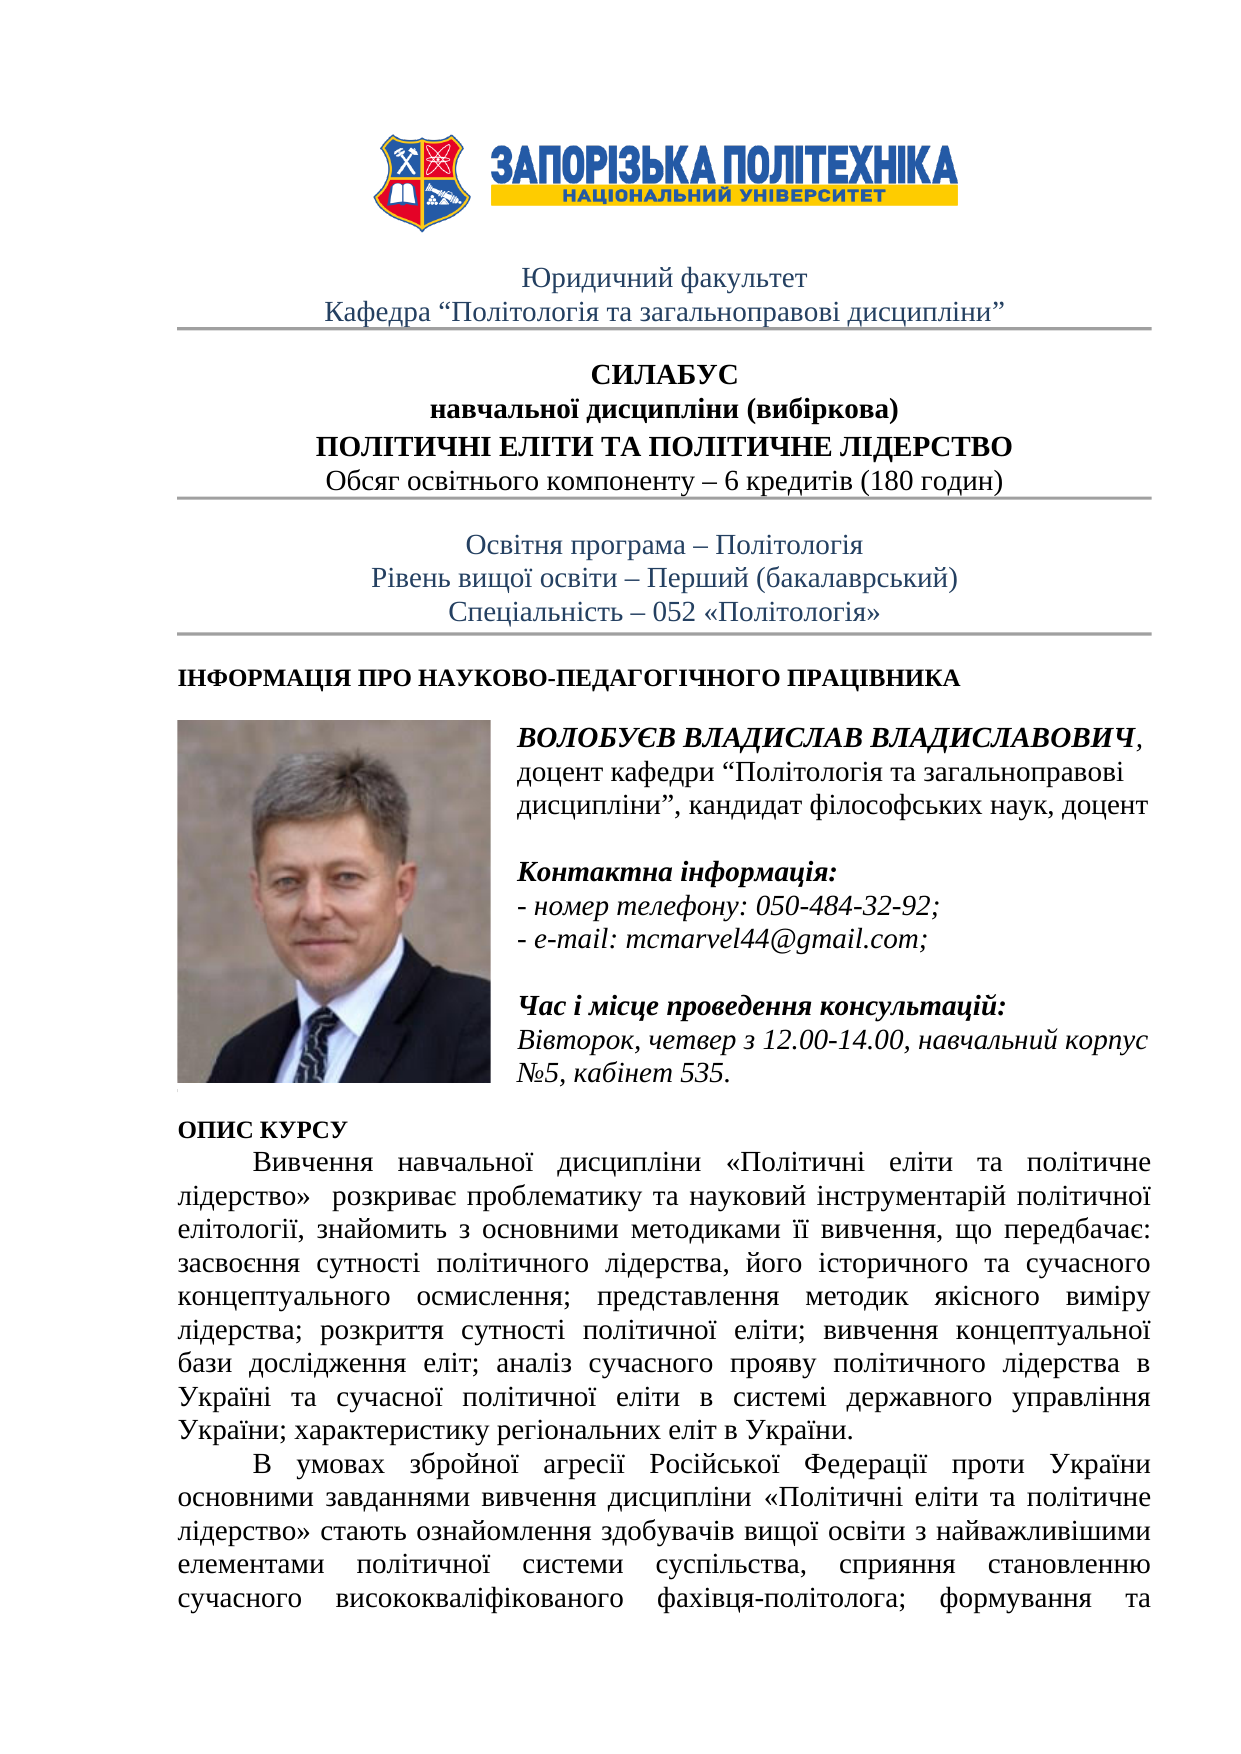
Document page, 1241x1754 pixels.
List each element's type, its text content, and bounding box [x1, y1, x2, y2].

text Освітня програма – Політологія [177, 527, 1152, 560]
picture [177, 720, 491, 1083]
text Спеціальність – 052 «Політологія» [177, 594, 1152, 627]
text Рівень вищої освіти – Перший (бакалаврський) [177, 560, 1152, 594]
text Вивчення навчальної дисципліни «Політичні еліти та політичне лідерство» розкриває проблематику та науковий інструментарій політичної елітології, знайомить з основними методиками її вивчення, що передбачає: засвоєння сутності політичного лідерства, його історичного та сучасного концептуального осмислення; представлення методик якісного виміру лідерства; розкриття сутності політичної еліти; вивчення концептуальної бази дослідження еліт; аналіз сучасного прояву політичного лідерства в Україні та сучасної політичної еліти в системі державного управління України; характеристику регіональних еліт в України. [177, 1144, 1152, 1446]
subtitle ПОЛІТИЧНІ ЕЛІТИ ТА ПОЛІТИЧНЕ ЛІДЕРСТВО [177, 429, 1152, 463]
subtitle СИЛАБУС [177, 357, 1152, 391]
picture [340, 107, 989, 261]
text Обсяг освітнього компоненту – 6 кредитів (180 годин) [177, 463, 1152, 496]
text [177, 1446, 1152, 1614]
text навчальної дисципліни (вибіркова) [177, 391, 1152, 424]
table_header [166, 720, 506, 1089]
table_header ВОЛОБУЄВ ВЛАДИСЛАВ ВЛАДИСЛАВОВИЧ, доцент кафедри “Політологія та загальноправові дисципліни”, кандидат філософських наук, доцент Контактна інформація: - номер телефону: 050-484-32-92; - e-mail: mcmarvel44@gmail.com; Час і місце проведення консультацій: Вівторок, четвер з 12.00-14.00, навчальний корпус №5, кабінет 535. [506, 720, 1169, 1089]
text ІНФОРМАЦІЯ ПРО НАУКОВО-ПЕДАГОГІЧНОГО ПРАЦІВНИКА [177, 663, 1152, 691]
subtitle ОПИС КУРСУ [177, 1115, 1152, 1144]
text Кафедра “Політологія та загальноправові дисципліни” [177, 294, 1152, 327]
text Юридичний факультет [177, 260, 1152, 294]
